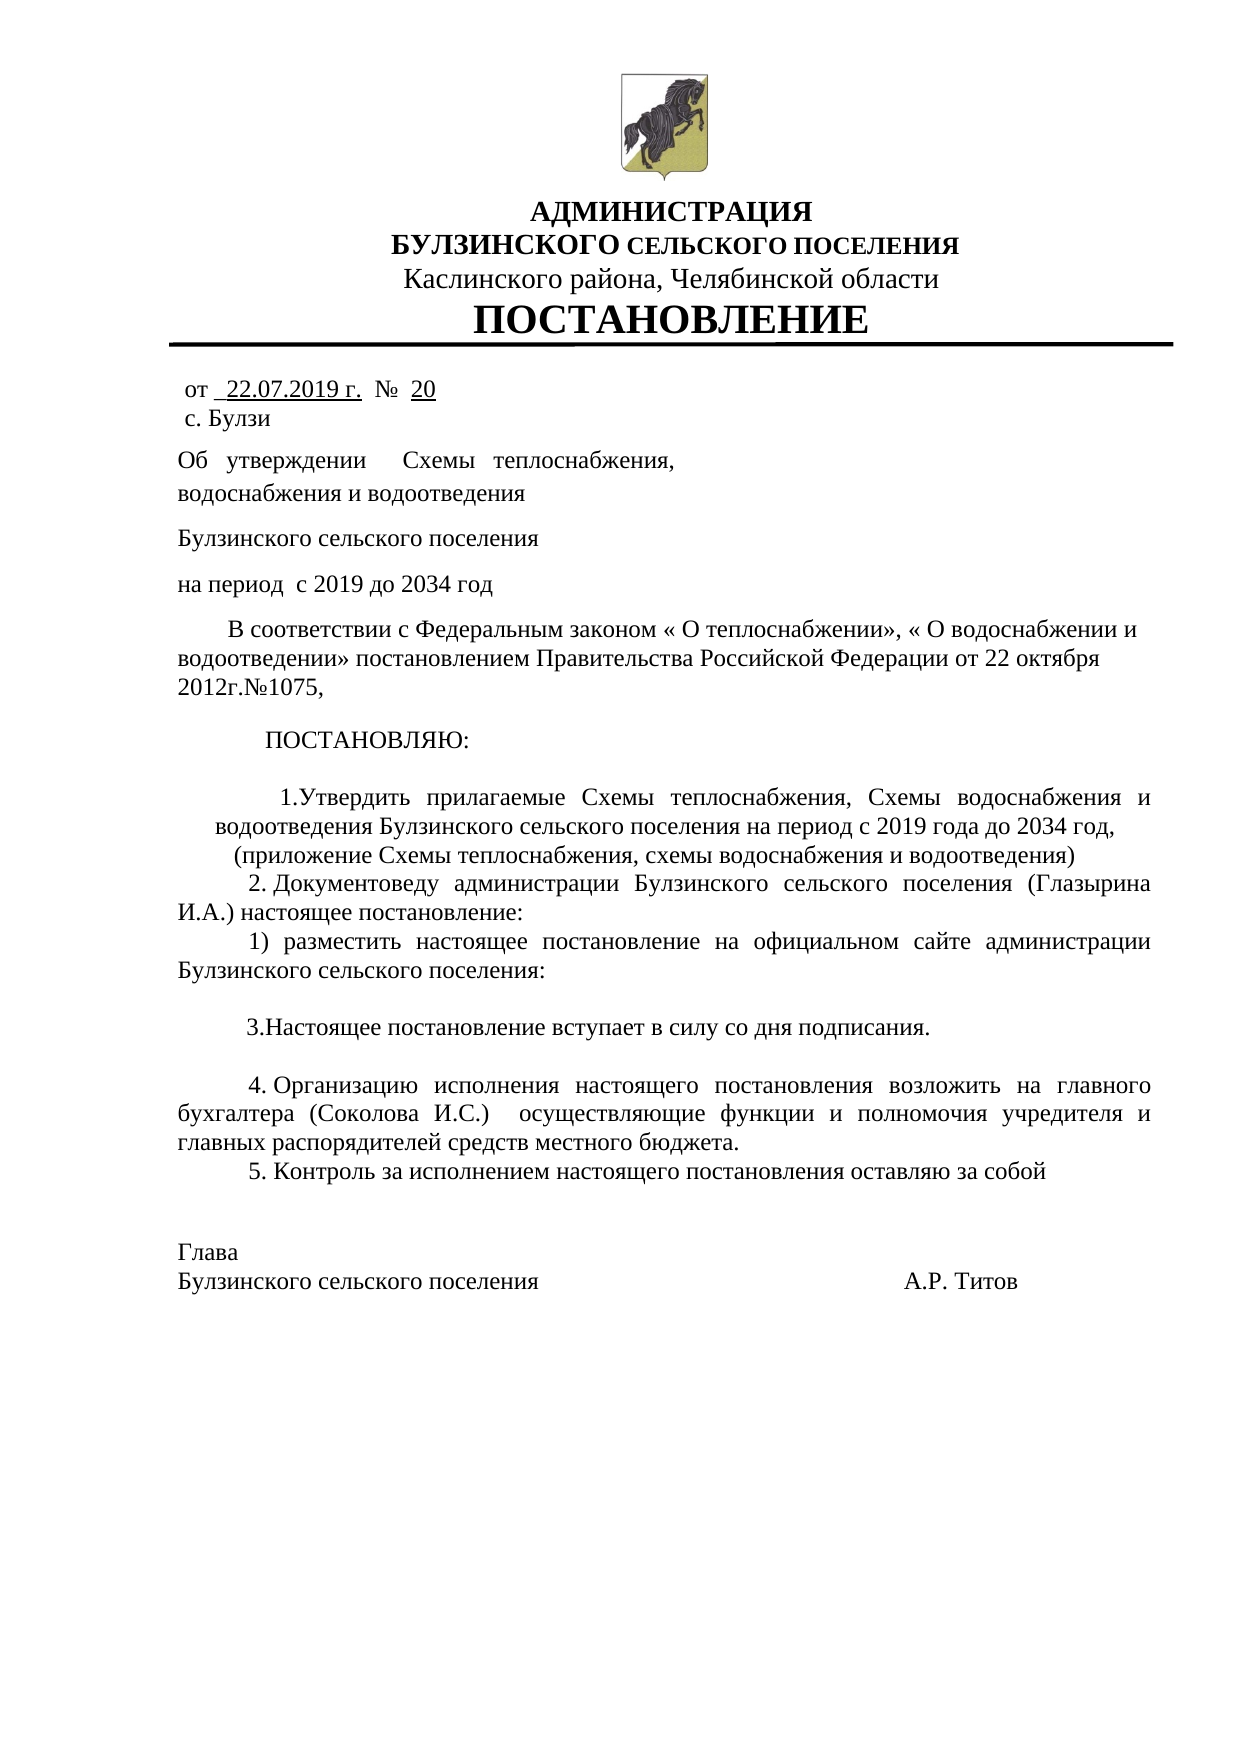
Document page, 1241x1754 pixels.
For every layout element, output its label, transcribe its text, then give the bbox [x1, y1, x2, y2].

text 3.Настоящее постановление вступает в силу со дня подписания. [215, 1012, 1152, 1041]
text 5. Контроль за исполнением настоящего постановления оставляю за собой [177, 1156, 1152, 1185]
text 2. Документоведу администрации Булзинского сельского поселения (Глазырина И.А.) настоящее постановление: [177, 868, 1152, 926]
picture [620, 73, 709, 181]
text (приложение Схемы теплоснабжения, схемы водоснабжения и водоотведения) [177, 840, 1152, 868]
text ПОСТАНОВЛЯЮ: [177, 725, 1152, 753]
text В соответствии с Федеральным законом « О теплоснабжении», « О водоснабжении и водоотведении» постановлением Правительства Российской Федерации от 22 октября 2012г.№1075, [177, 614, 1152, 701]
text Булзинского сельского поселения А.Р. Титов [177, 1266, 1152, 1295]
text 1) разместить настоящее постановление на официальном сайте администрации Булзинского сельского поселения: [177, 926, 1152, 983]
table_header Об утверждении Схемы теплоснабжения, водоснабжения и водоотведения Булзинского сельского поселения на период с 2019 до 2034 год [166, 445, 686, 614]
text 1.Утвердить прилагаемые Схемы теплоснабжения, Схемы водоснабжения и водоотведения Булзинского сельского поселения на период с 2019 года до 2034 год, [215, 782, 1152, 840]
text 4. Организацию исполнения настоящего постановления возложить на главного бухгалтера (Соколова И.С.) осуществляющие функции и полномочия учредителя и главных распорядителей средств местного бюджета. [177, 1070, 1152, 1156]
text Глава [177, 1237, 1152, 1266]
